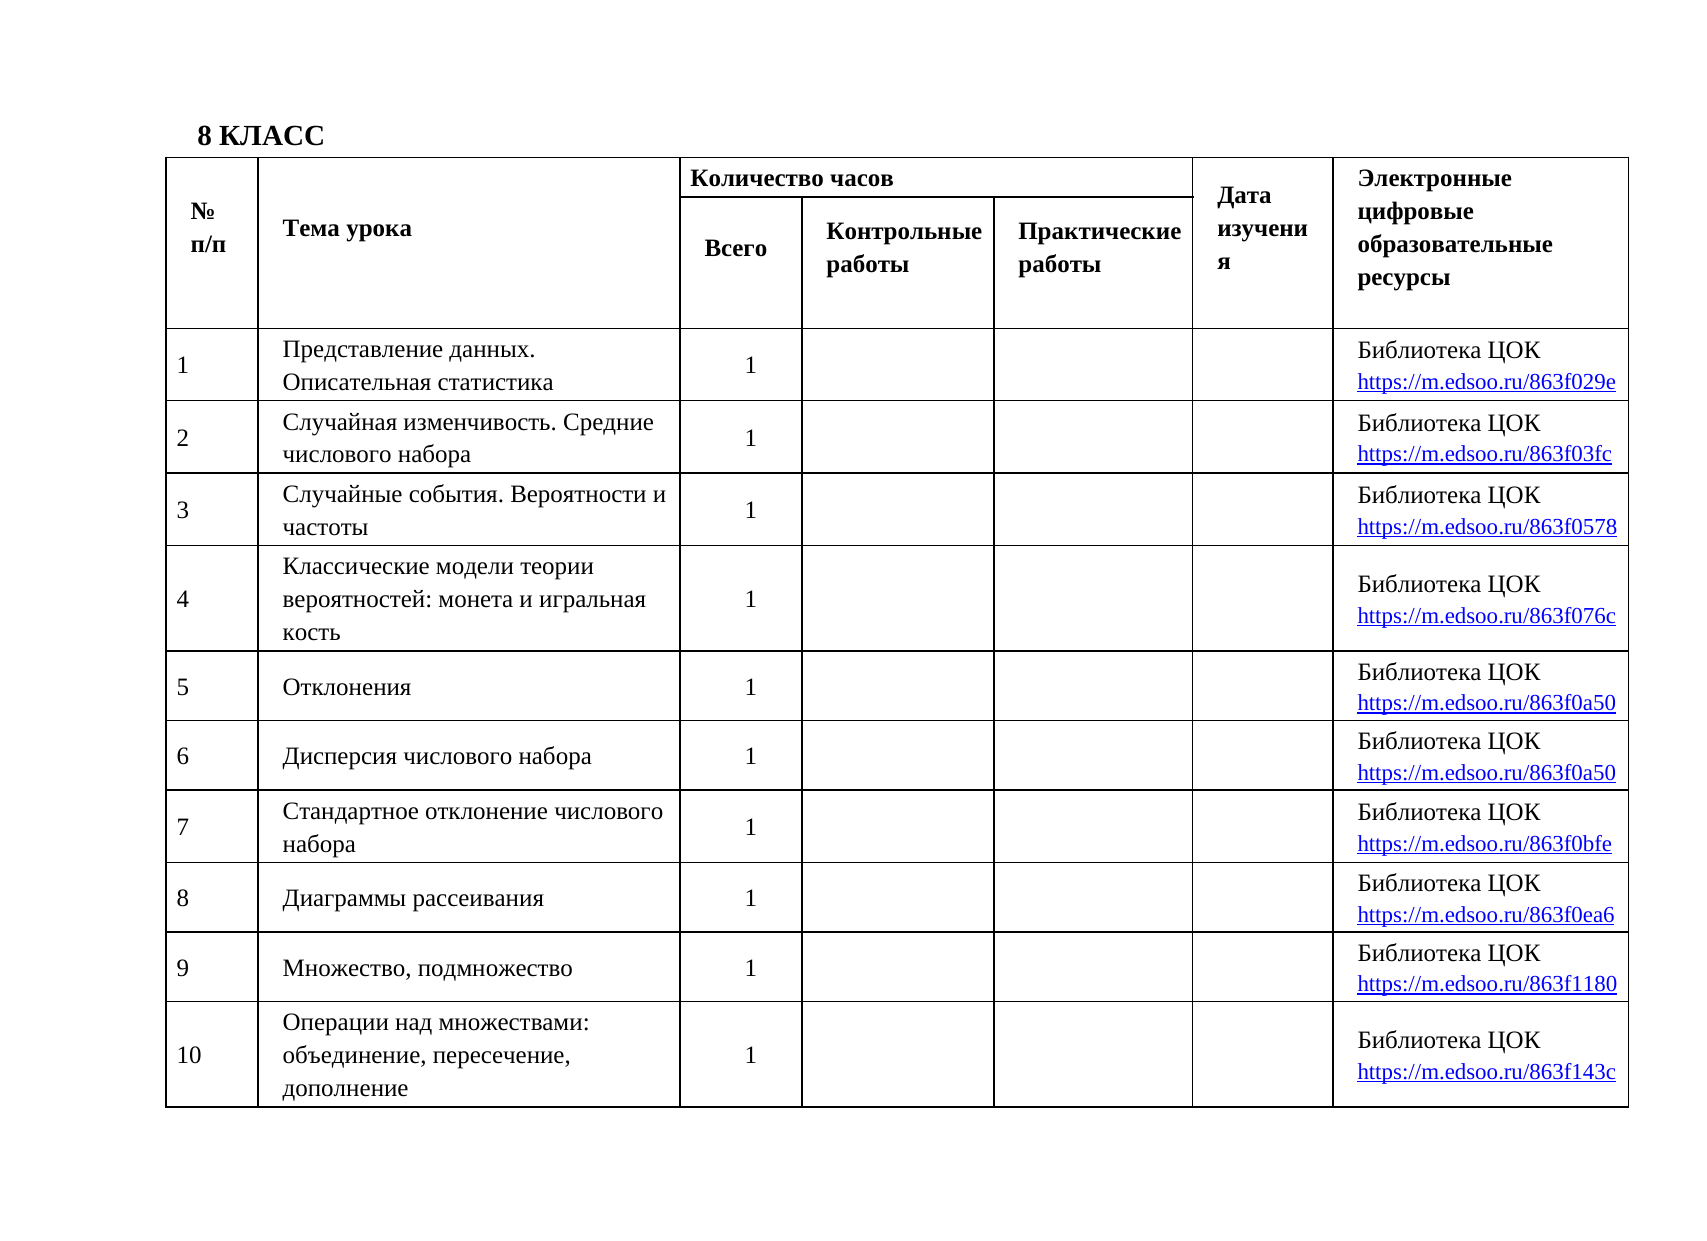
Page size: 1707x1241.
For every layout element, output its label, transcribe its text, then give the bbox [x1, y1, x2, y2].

text 8 КЛАСС [190, 118, 1618, 152]
table_header Электронные цифровые образовательные ресурсы [1334, 158, 1628, 327]
table_cell 1 [681, 721, 801, 789]
table_cell Представление данных. Описательная статистика [259, 329, 679, 400]
table_cell Операции над множествами: объединение, пересечение, дополнение [259, 1002, 679, 1106]
table_cell 1 [681, 1002, 801, 1106]
table_cell [1193, 652, 1332, 719]
table_cell 1 [681, 401, 801, 472]
table_cell Библиотека ЦОК https://m.edsoo.ru/863f143c [1334, 1002, 1628, 1106]
table_cell [1193, 401, 1332, 472]
table_cell Стандартное отклонение числового набора [259, 791, 679, 862]
table_header Тема урока [259, 158, 679, 327]
table_cell Библиотека ЦОК https://m.edsoo.ru/863f0a50 [1334, 721, 1628, 789]
table_cell 3 [167, 474, 257, 544]
table_cell 4 [167, 546, 257, 650]
table_cell Библиотека ЦОК https://m.edsoo.ru/863f0578 [1334, 474, 1628, 544]
table_header Дата изучения [1193, 158, 1332, 327]
table_cell 1 [681, 329, 801, 400]
table_cell 9 [167, 933, 257, 1001]
table_header Количество часов [681, 158, 1192, 196]
table_cell 1 [681, 863, 801, 931]
table_cell 1 [681, 474, 801, 544]
table_cell [1193, 329, 1332, 400]
table_cell 10 [167, 1002, 257, 1106]
table_cell [803, 474, 993, 544]
table_cell [995, 791, 1192, 862]
table_cell [995, 474, 1192, 544]
table_cell Контрольные работы [803, 198, 993, 327]
table_cell 1 [681, 791, 801, 862]
table_cell 6 [167, 721, 257, 789]
table_cell [803, 546, 993, 650]
table_cell [803, 1002, 993, 1106]
table_cell [995, 721, 1192, 789]
table_cell [1193, 863, 1332, 931]
table_cell Библиотека ЦОК https://m.edsoo.ru/863f03fc [1334, 401, 1628, 472]
table_cell Случайные события. Вероятности и частоты [259, 474, 679, 544]
table_cell [803, 721, 993, 789]
table_cell [995, 652, 1192, 719]
table_cell Всего [681, 198, 801, 327]
table_cell Библиотека ЦОК https://m.edsoo.ru/863f1180 [1334, 933, 1628, 1001]
table_cell 1 [681, 933, 801, 1001]
table_cell [803, 401, 993, 472]
table_cell Библиотека ЦОК https://m.edsoo.ru/863f0ea6 [1334, 863, 1628, 931]
table_header № п/п [167, 158, 257, 327]
table_cell Библиотека ЦОК https://m.edsoo.ru/863f0bfe [1334, 791, 1628, 862]
table_cell [1193, 546, 1332, 650]
table_cell [803, 652, 993, 719]
table_cell [1193, 721, 1332, 789]
table_cell Отклонения [259, 652, 679, 719]
table_cell 1 [681, 652, 801, 719]
table_cell [995, 933, 1192, 1001]
table_cell 2 [167, 401, 257, 472]
table_cell [803, 791, 993, 862]
table_cell 7 [167, 791, 257, 862]
table_cell Библиотека ЦОК https://m.edsoo.ru/863f029e [1334, 329, 1628, 400]
table_cell Практические работы [995, 198, 1192, 327]
table_cell Случайная изменчивость. Средние числового набора [259, 401, 679, 472]
table_cell [803, 329, 993, 400]
table_cell 5 [167, 652, 257, 719]
table_cell [803, 863, 993, 931]
table_cell [1193, 933, 1332, 1001]
table_cell [1193, 474, 1332, 544]
table_cell Дисперсия числового набора [259, 721, 679, 789]
table_cell 1 [681, 546, 801, 650]
table_cell [995, 329, 1192, 400]
table_cell [1193, 1002, 1332, 1106]
table_cell [995, 863, 1192, 931]
table_cell [995, 1002, 1192, 1106]
table_cell Библиотека ЦОК https://m.edsoo.ru/863f0a50 [1334, 652, 1628, 719]
table_cell [803, 933, 993, 1001]
table_cell Диаграммы рассеивания [259, 863, 679, 931]
table_cell 8 [167, 863, 257, 931]
table_cell Классические модели теории вероятностей: монета и игральная кость [259, 546, 679, 650]
table_cell [1193, 791, 1332, 862]
table_cell [995, 546, 1192, 650]
table_cell [995, 401, 1192, 472]
table_cell Библиотека ЦОК https://m.edsoo.ru/863f076c [1334, 546, 1628, 650]
table_cell 1 [167, 329, 257, 400]
table_cell Множество, подмножество [259, 933, 679, 1001]
